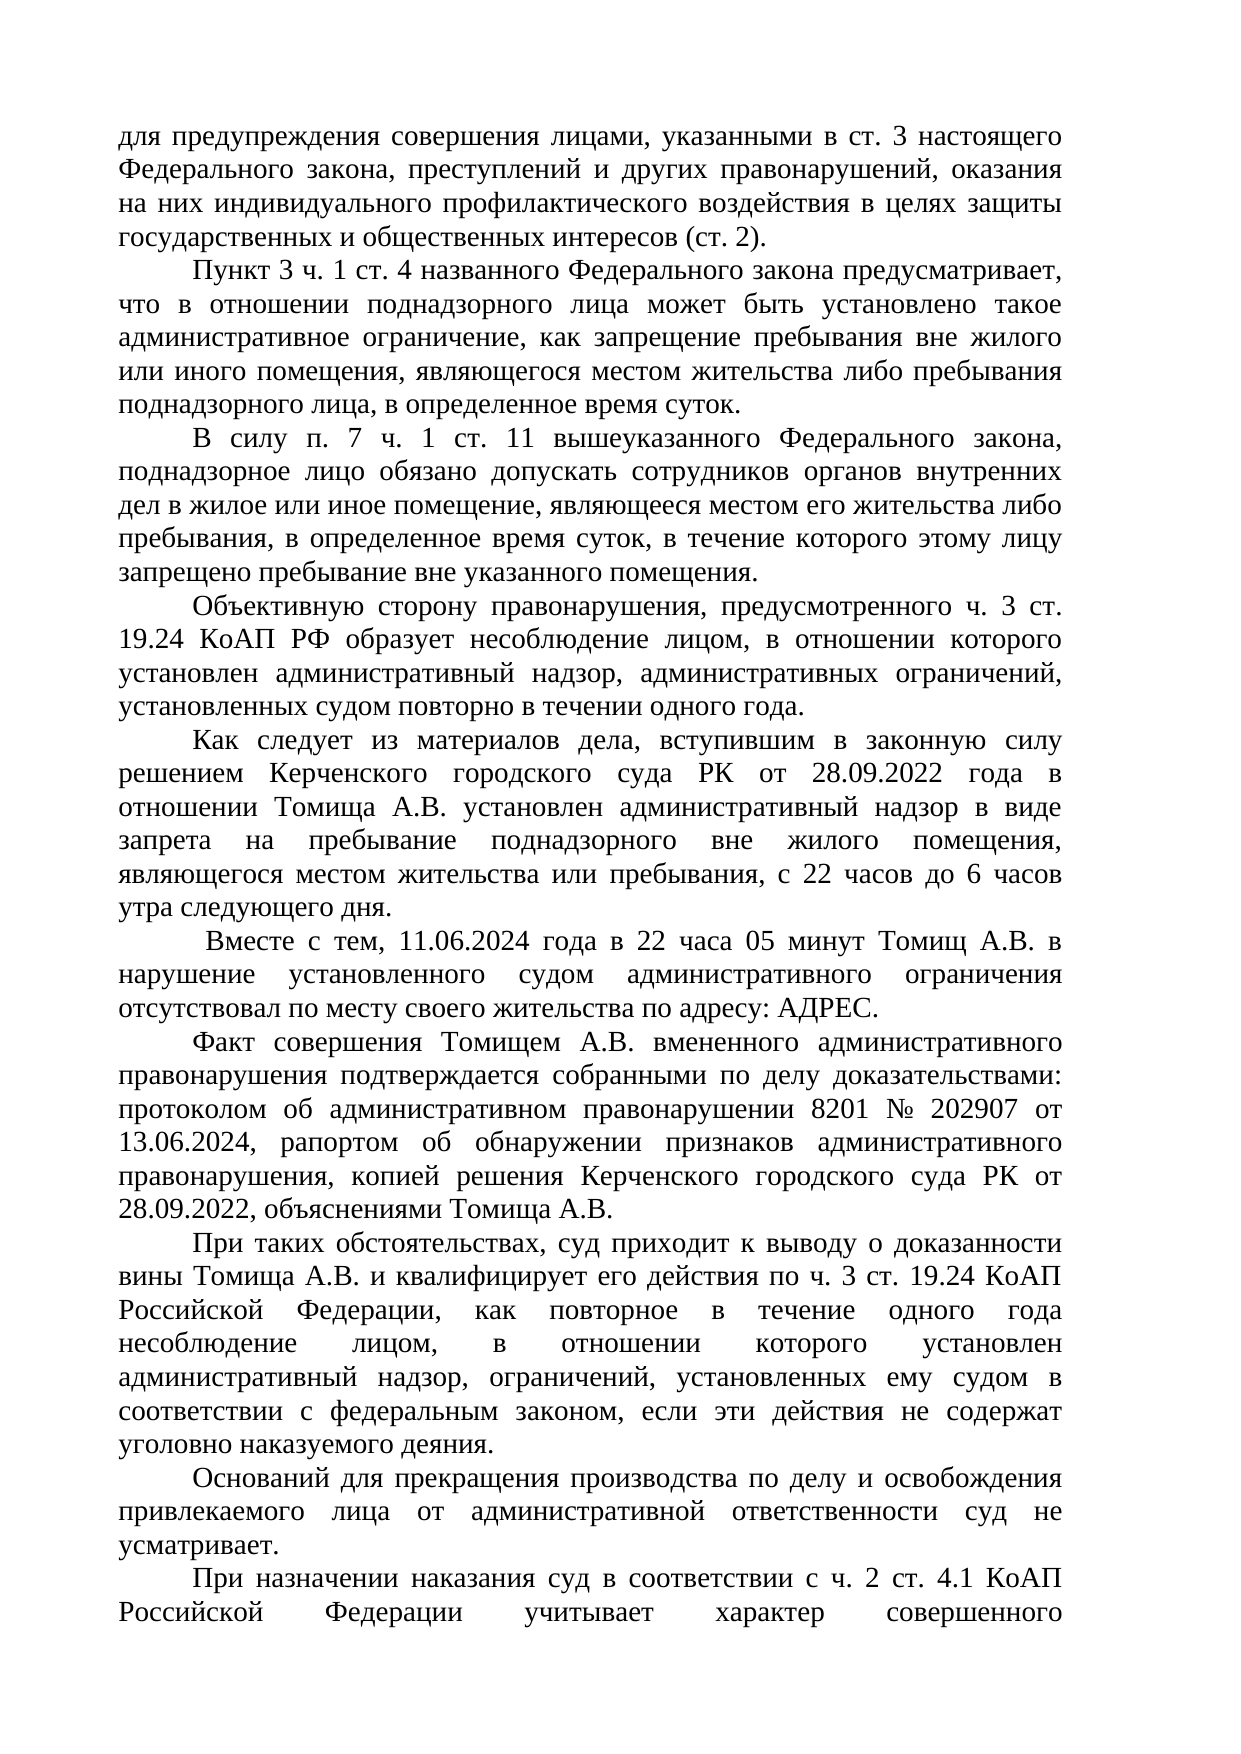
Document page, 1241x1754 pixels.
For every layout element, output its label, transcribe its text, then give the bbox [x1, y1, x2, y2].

text Объективную сторону правонарушения, предусмотренного ч. 3 ст. 19.24 КоАП РФ образует несоблюдение лицом, в отношении которого установлен административный надзор, административных ограничений, установленных судом повторно в течении одного года. [118, 588, 1063, 722]
text Как следует из материалов дела, вступившим в законную силу решением Керченского городского суда РК от 28.09.2022 года в отношении Томища А.В. установлен административный надзор в виде запрета на пребывание поднадзорного вне жилого помещения, являющегося местом жительства или пребывания, с 22 часов до 6 часов утра следующего дня. [118, 722, 1063, 923]
text Пункт 3 ч. 1 ст. 4 названного Федерального закона предусматривает, что в отношении поднадзорного лица может быть установлено такое административное ограничение, как запрещение пребывания вне жилого или иного помещения, являющегося местом жительства либо пребывания поднадзорного лица, в определенное время суток. [118, 252, 1063, 420]
text Вместе с тем, 11.06.2024 года в 22 часа 05 минут Томищ А.В. в нарушение установленного судом административного ограничения отсутствовал по месту своего жительства по адресу: АДРЕС. [118, 923, 1063, 1024]
text В силу п. 7 ч. 1 ст. 11 вышеуказанного Федерального закона, поднадзорное лицо обязано допускать сотрудников органов внутренних дел в жилое или иное помещение, являющееся местом его жительства либо пребывания, в определенное время суток, в течение которого этому лицу запрещено пребывание вне указанного помещения. [118, 420, 1063, 588]
text При таких обстоятельствах, суд приходит к выводу о доказанности вины Томища А.В. и квалифицирует его действия по ч. 3 ст. 19.24 КоАП Российской Федерации, как повторное в течение одного года несоблюдение лицом, в отношении которого установлен административный надзор, ограничений, установленных ему судом в соответствии с федеральным законом, если эти действия не содержат уголовно наказуемого деяния. [118, 1225, 1063, 1460]
text Оснований для прекращения производства по делу и освобождения привлекаемого лица от административной ответственности суд не усматривает. [118, 1460, 1063, 1560]
text Факт совершения Томищем А.В. вмененного административного правонарушения подтверждается собранными по делу доказательствами: протоколом об административном правонарушении 8201 № 202907 от 13.06.2024, рапортом об обнаружении признаков административного правонарушения, копией решения Керченского городского суда РК от 28.09.2022, объяснениями Томища А.В. [118, 1024, 1063, 1225]
